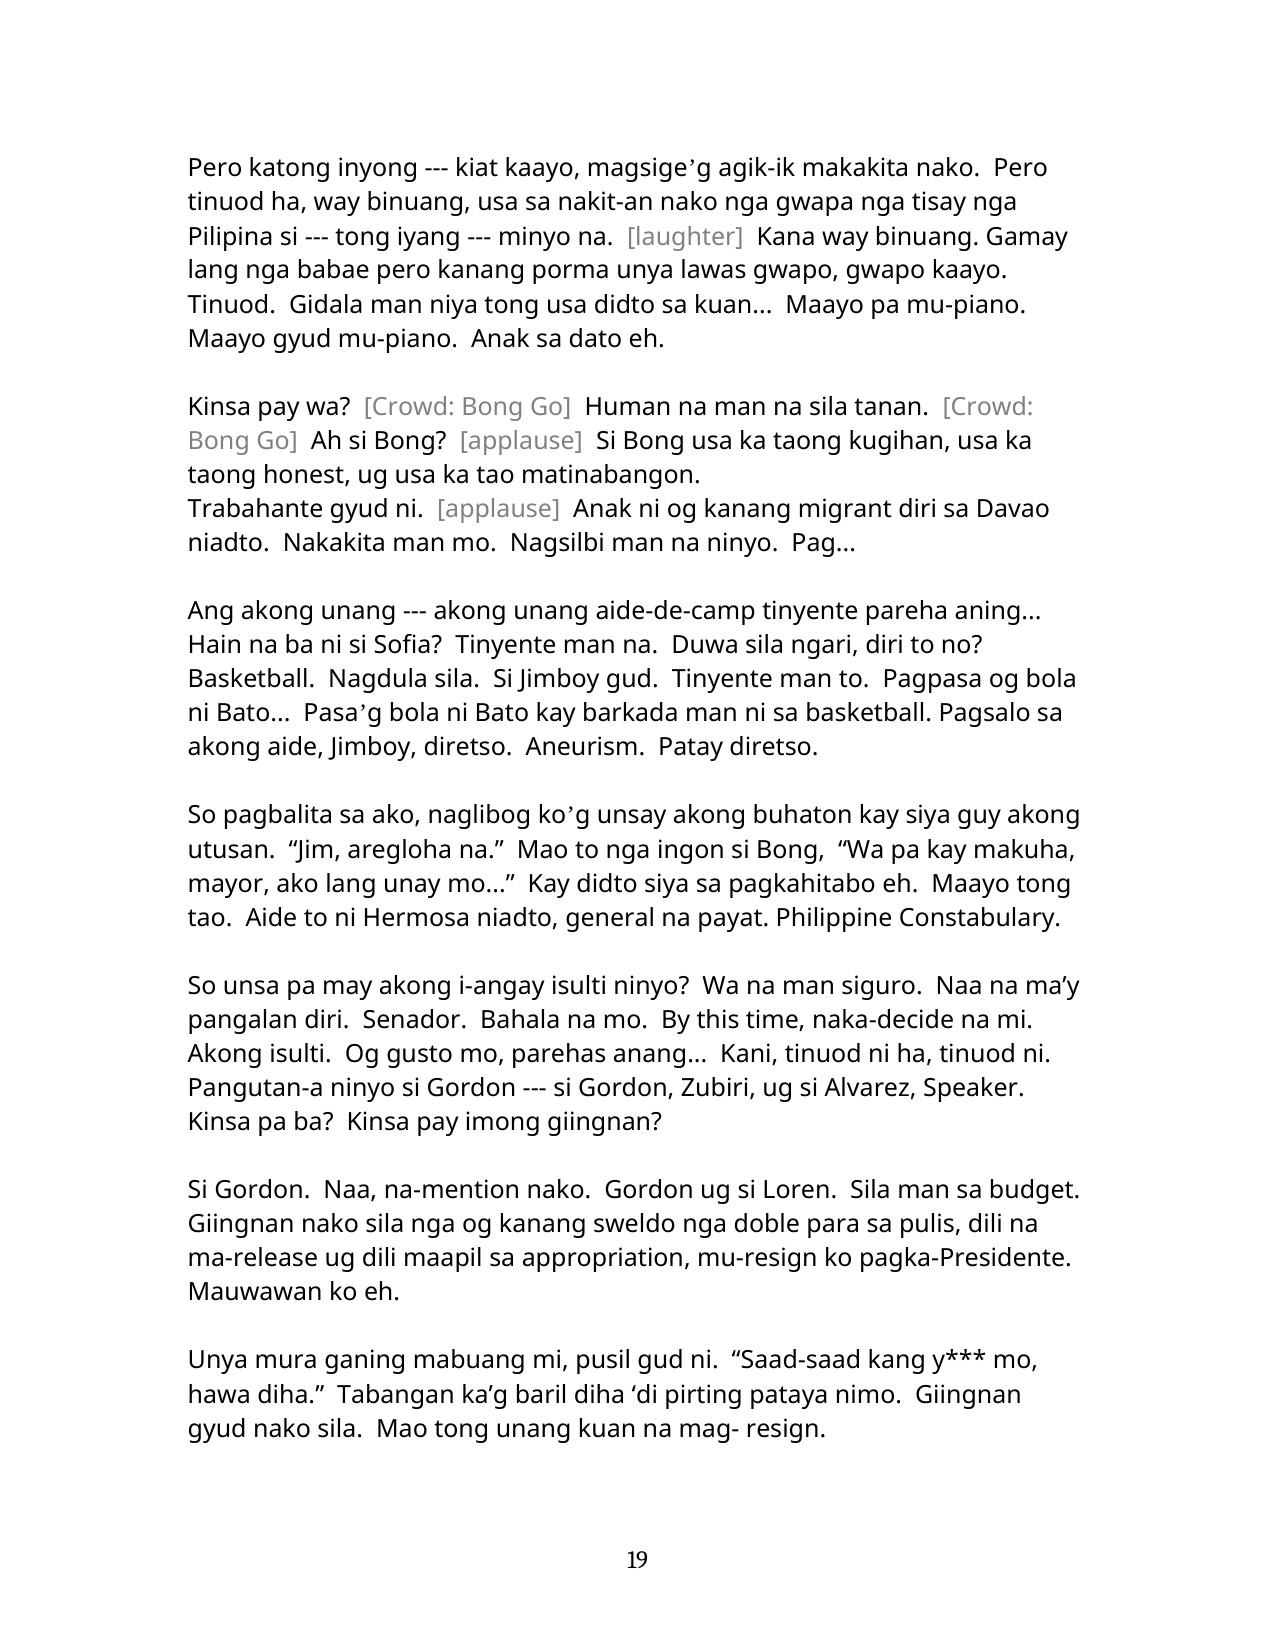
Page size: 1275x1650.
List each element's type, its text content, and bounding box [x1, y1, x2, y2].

text Unya mura ganing mabuang mi, pusil gud ni. “Saad-saad kang y*** mo, hawa diha.” Tabangan ka’g baril diha ‘di pirting pataya nimo. Giingnan gyud nako sila. Mao tong unang kuan na mag- resign. [187, 1342, 1087, 1444]
text So unsa pa may akong i-angay isulti ninyo? Wa na man siguro. Naa na ma’y pangalan diri. Senador. Bahala na mo. By this time, naka-decide na mi. Akong isulti. Og gusto mo, parehas anang... Kani, tinuod ni ha, tinuod ni. Pangutan-a ninyo si Gordon --- si Gordon, Zubiri, ug si Alvarez, Speaker. Kinsa pa ba? Kinsa pay imong giingnan? [187, 967, 1087, 1138]
text Trabahante gyud ni. [applause] Anak ni og kanang migrant diri sa Davao niadto. Nakakita man mo. Nagsilbi man na ninyo. Pag... [187, 491, 1087, 559]
text Pero katong inyong --- kiat kaayo, magsige’g agik-ik makakita nako. Pero tinuod ha, way binuang, usa sa nakit-an nako nga gwapa nga tisay nga Pilipina si --- tong iyang --- minyo na. [laughter] Kana way binuang. Gamay lang nga babae pero kanang porma unya lawas gwapo, gwapo kaayo. Tinuod. Gidala man niya tong usa didto sa kuan... Maayo pa mu-piano. Maayo gyud mu-piano. Anak sa dato eh. [187, 150, 1087, 354]
text Si Gordon. Naa, na-mention nako. Gordon ug si Loren. Sila man sa budget. Giingnan nako sila nga og kanang sweldo nga doble para sa pulis, dili na ma-release ug dili maapil sa appropriation, mu-resign ko pagka-Presidente. Mauwawan ko eh. [187, 1172, 1087, 1308]
text Kinsa pay wa? [Crowd: Bong Go] Human na man na sila tanan. [Crowd: Bong Go] Ah si Bong? [applause] Si Bong usa ka taong kugihan, usa ka taong honest, ug usa ka tao matinabangon. [187, 388, 1087, 491]
text So pagbalita sa ako, naglibog ko’g unsay akong buhaton kay siya guy akong utusan. “Jim, aregloha na.” Mao to nga ingon si Bong, “Wa pa kay makuha, mayor, ako lang unay mo...” Kay didto siya sa pagkahitabo eh. Maayo tong tao. Aide to ni Hermosa niadto, general na payat. Philippine Constabulary. [187, 797, 1087, 933]
text Ang akong unang --- akong unang aide-de-camp tinyente pareha aning... Hain na ba ni si Sofia? Tinyente man na. Duwa sila ngari, diri to no? Basketball. Nagdula sila. Si Jimboy gud. Tinyente man to. Pagpasa og bola ni Bato... Pasa’g bola ni Bato kay barkada man ni sa basketball. Pagsalo sa akong aide, Jimboy, diretso. Aneurism. Patay diretso. [187, 593, 1087, 763]
